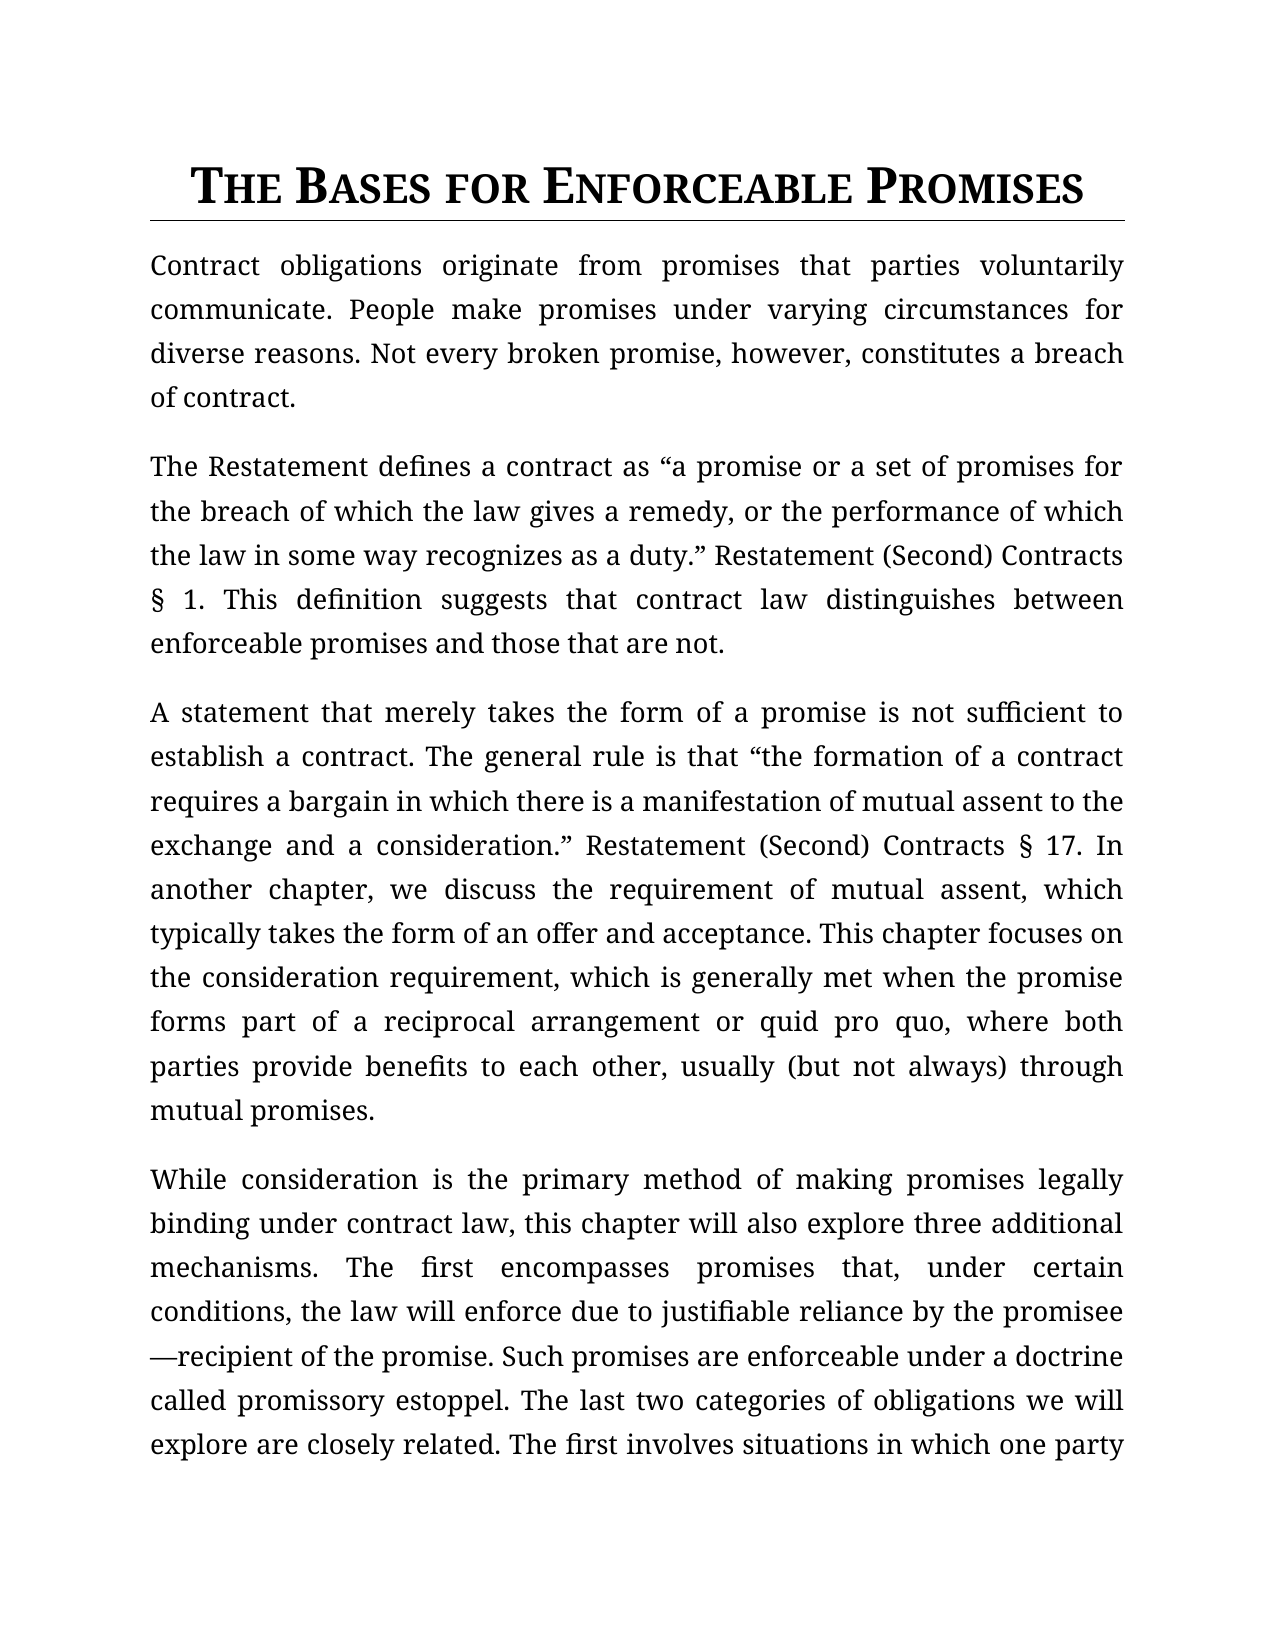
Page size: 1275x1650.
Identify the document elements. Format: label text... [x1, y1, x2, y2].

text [150, 1160, 1125, 1462]
text A statement that merely takes the form of a promise is not sufficient to establish a contract. The general rule is that “the formation of a contract requires a bargain in which there is a manifestation of mutual assent to the exchange and a consideration.” Restatement (Second) Contracts § 17. In another chapter, we discuss the requirement of mutual assent, which typically takes the form of an offer and acceptance. This chapter focuses on the consideration requirement, which is generally met when the promise forms part of a reciprocal arrangement or quid pro quo, where both parties provide benefits to each other, usually (but not always) through mutual promises. [150, 694, 1125, 1128]
text Contract obligations originate from promises that parties voluntarily communicate. People make promises under varying circumstances for diverse reasons. Not every broken promise, however, constitutes a breach of contract. [150, 246, 1125, 416]
text The Restatement defines a contract as “a promise or a set of promises for the breach of which the law gives a remedy, or the performance of which the law in some way recognizes as a duty.” Restatement (Second) Contracts § 1. This definition suggests that contract law distinguishes between enforceable promises and those that are not. [150, 448, 1125, 661]
title The Bases for Enforceable Promises [150, 150, 1125, 220]
